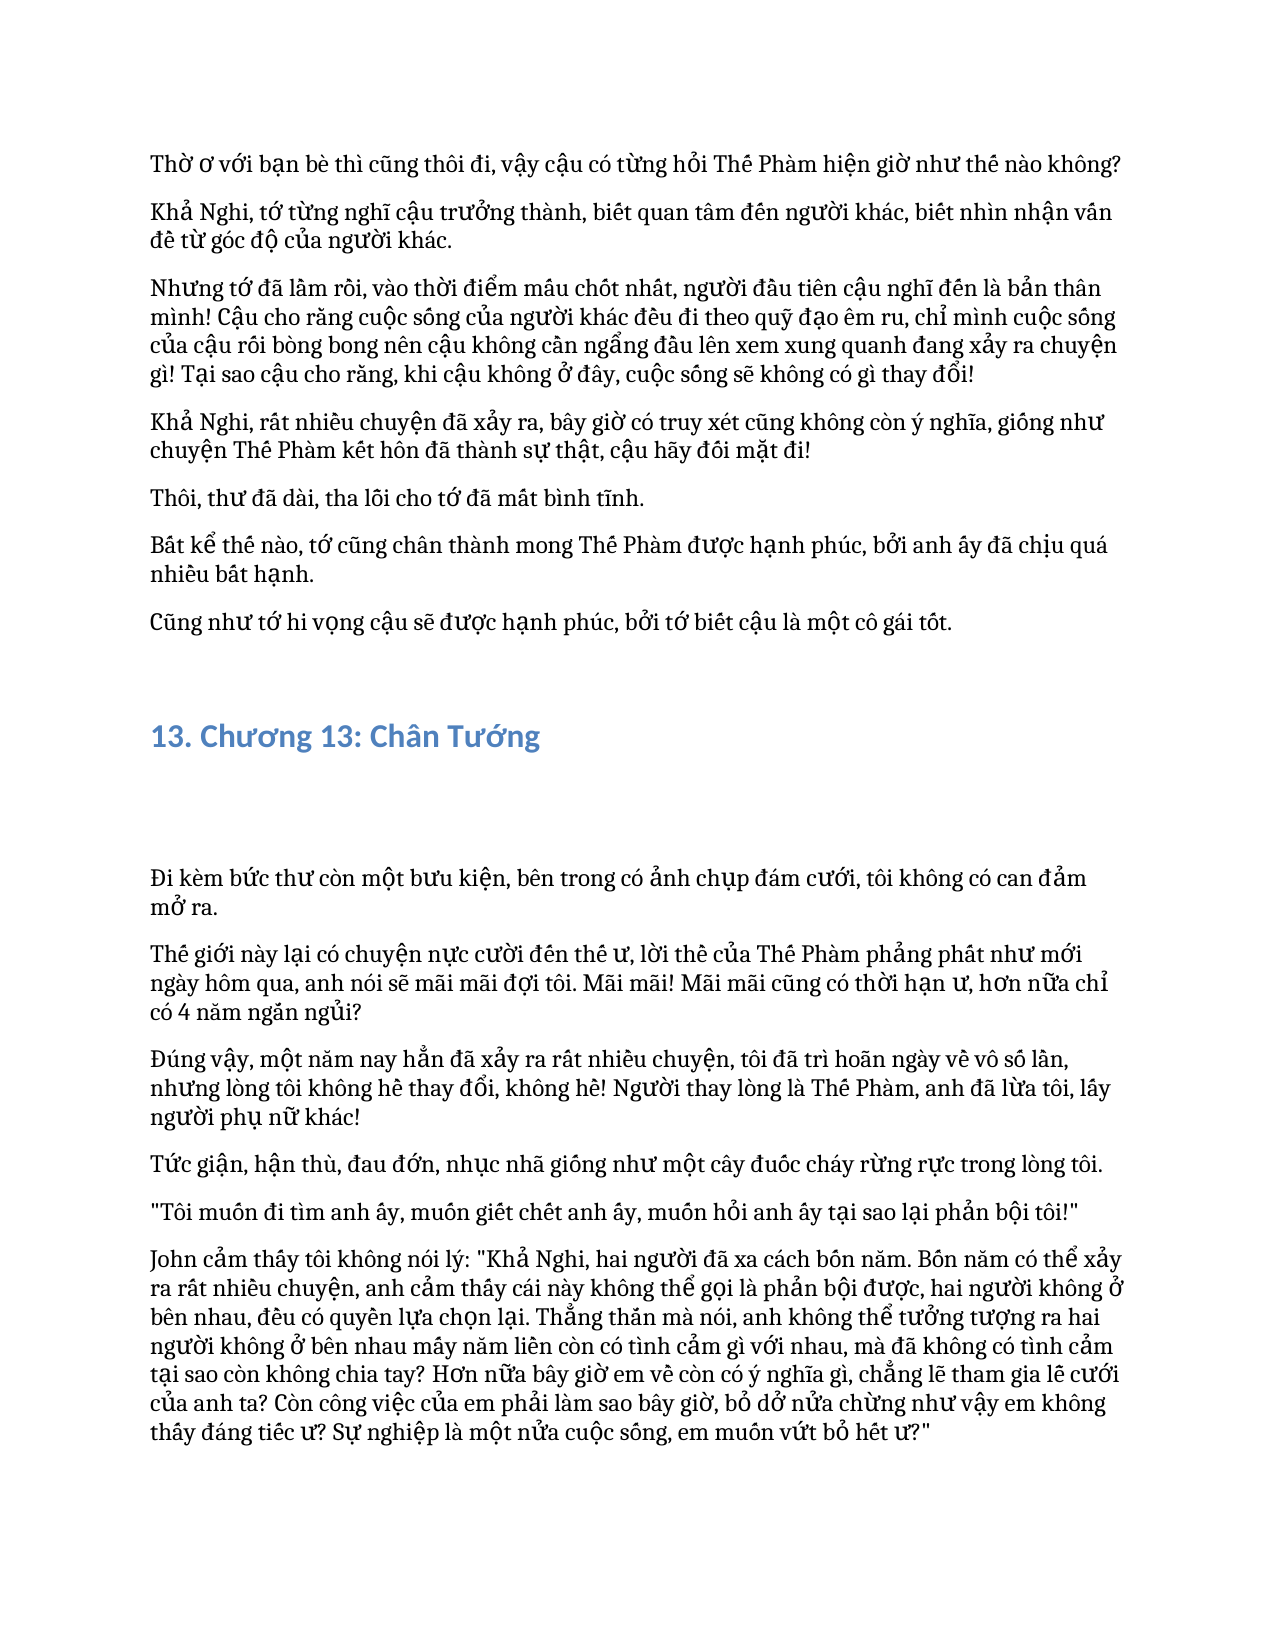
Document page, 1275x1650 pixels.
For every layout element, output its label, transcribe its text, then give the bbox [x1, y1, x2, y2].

subtitle 13. Chương 13: Chân Tướng [150, 714, 1125, 755]
text Bất kể thế nào, tớ cũng chân thành mong Thế Phàm được hạnh phúc, bởi anh ấy đã chịu quá nhiều bất hạnh. [150, 531, 1125, 589]
text Thôi, thư đã dài, tha lỗi cho tớ đã mất bình tĩnh. [150, 484, 1125, 512]
text "Tôi muốn đi tìm anh ấy, muốn giết chết anh ấy, muốn hỏi anh ấy tại sao lại phản bội tôi!" [150, 1198, 1125, 1227]
text Khả Nghi, tớ từng nghĩ cậu trưởng thành, biết quan tâm đến người khác, biết nhìn nhận vấn đề từ góc độ của người khác. [150, 197, 1125, 255]
text John cảm thấy tôi không nói lý: "Khả Nghi, hai người đã xa cách bốn năm. Bốn năm có thể xảy ra rất nhiều chuyện, anh cảm thấy cái này không thể gọi là phản bội được, hai người không ở bên nhau, đều có quyền lựa chọn lại. Thẳng thắn mà nói, anh không thể tưởng tượng ra hai người không ở bên nhau mấy năm liền còn có tình cảm gì với nhau, mà đã không có tình cảm tại sao còn không chia tay? Hơn nữa bây giờ em về còn có ý nghĩa gì, chẳng lẽ tham gia lễ cưới của anh ta? Còn công việc của em phải làm sao bây giờ, bỏ dở nửa chừng như vậy em không thấy đáng tiếc ư? Sự nghiệp là một nửa cuộc sống, em muốn vứt bỏ hết ư?" [150, 1245, 1125, 1447]
text Khả Nghi, rất nhiều chuyện đã xảy ra, bây giờ có truy xét cũng không còn ý nghĩa, giống như chuyện Thế Phàm kết hôn đã thành sự thật, cậu hãy đối mặt đi! [150, 407, 1125, 465]
text Đi kèm bức thư còn một bưu kiện, bên trong có ảnh chụp đám cưới, tôi không có can đảm mở ra. [150, 864, 1125, 922]
text Nhưng tớ đã lầm rồi, vào thời điểm mấu chốt nhất, người đầu tiên cậu nghĩ đến là bản thân mình! Cậu cho rằng cuộc sống của người khác đều đi theo quỹ đạo êm ru, chỉ mình cuộc sống của cậu rối bòng bong nên cậu không cần ngẩng đầu lên xem xung quanh đang xảy ra chuyện gì! Tại sao cậu cho rằng, khi cậu không ở đây, cuộc sống sẽ không có gì thay đổi! [150, 274, 1125, 389]
text Thờ ơ với bạn bè thì cũng thôi đi, vậy cậu có từng hỏi Thế Phàm hiện giờ như thế nào không? [150, 150, 1125, 179]
text Đúng vậy, một năm nay hẳn đã xảy ra rất nhiều chuyện, tôi đã trì hoãn ngày về vô số lần, nhưng lòng tôi không hề thay đổi, không hề! Người thay lòng là Thế Phàm, anh đã lừa tôi, lấy người phụ nữ khác! [150, 1045, 1125, 1132]
text Cũng như tớ hi vọng cậu sẽ được hạnh phúc, bởi tớ biết cậu là một cô gái tốt. [150, 607, 1125, 694]
text Thế giới này lại có chuyện nực cười đến thế ư, lời thề của Thế Phàm phảng phất như mới ngày hôm qua, anh nói sẽ mãi mãi đợi tôi. Mãi mãi! Mãi mãi cũng có thời hạn ư, hơn nữa chỉ có 4 năm ngắn ngủi? [150, 940, 1125, 1027]
text Tức giận, hận thù, đau đớn, nhục nhã giống như một cây đuốc cháy rừng rực trong lòng tôi. [150, 1150, 1125, 1179]
